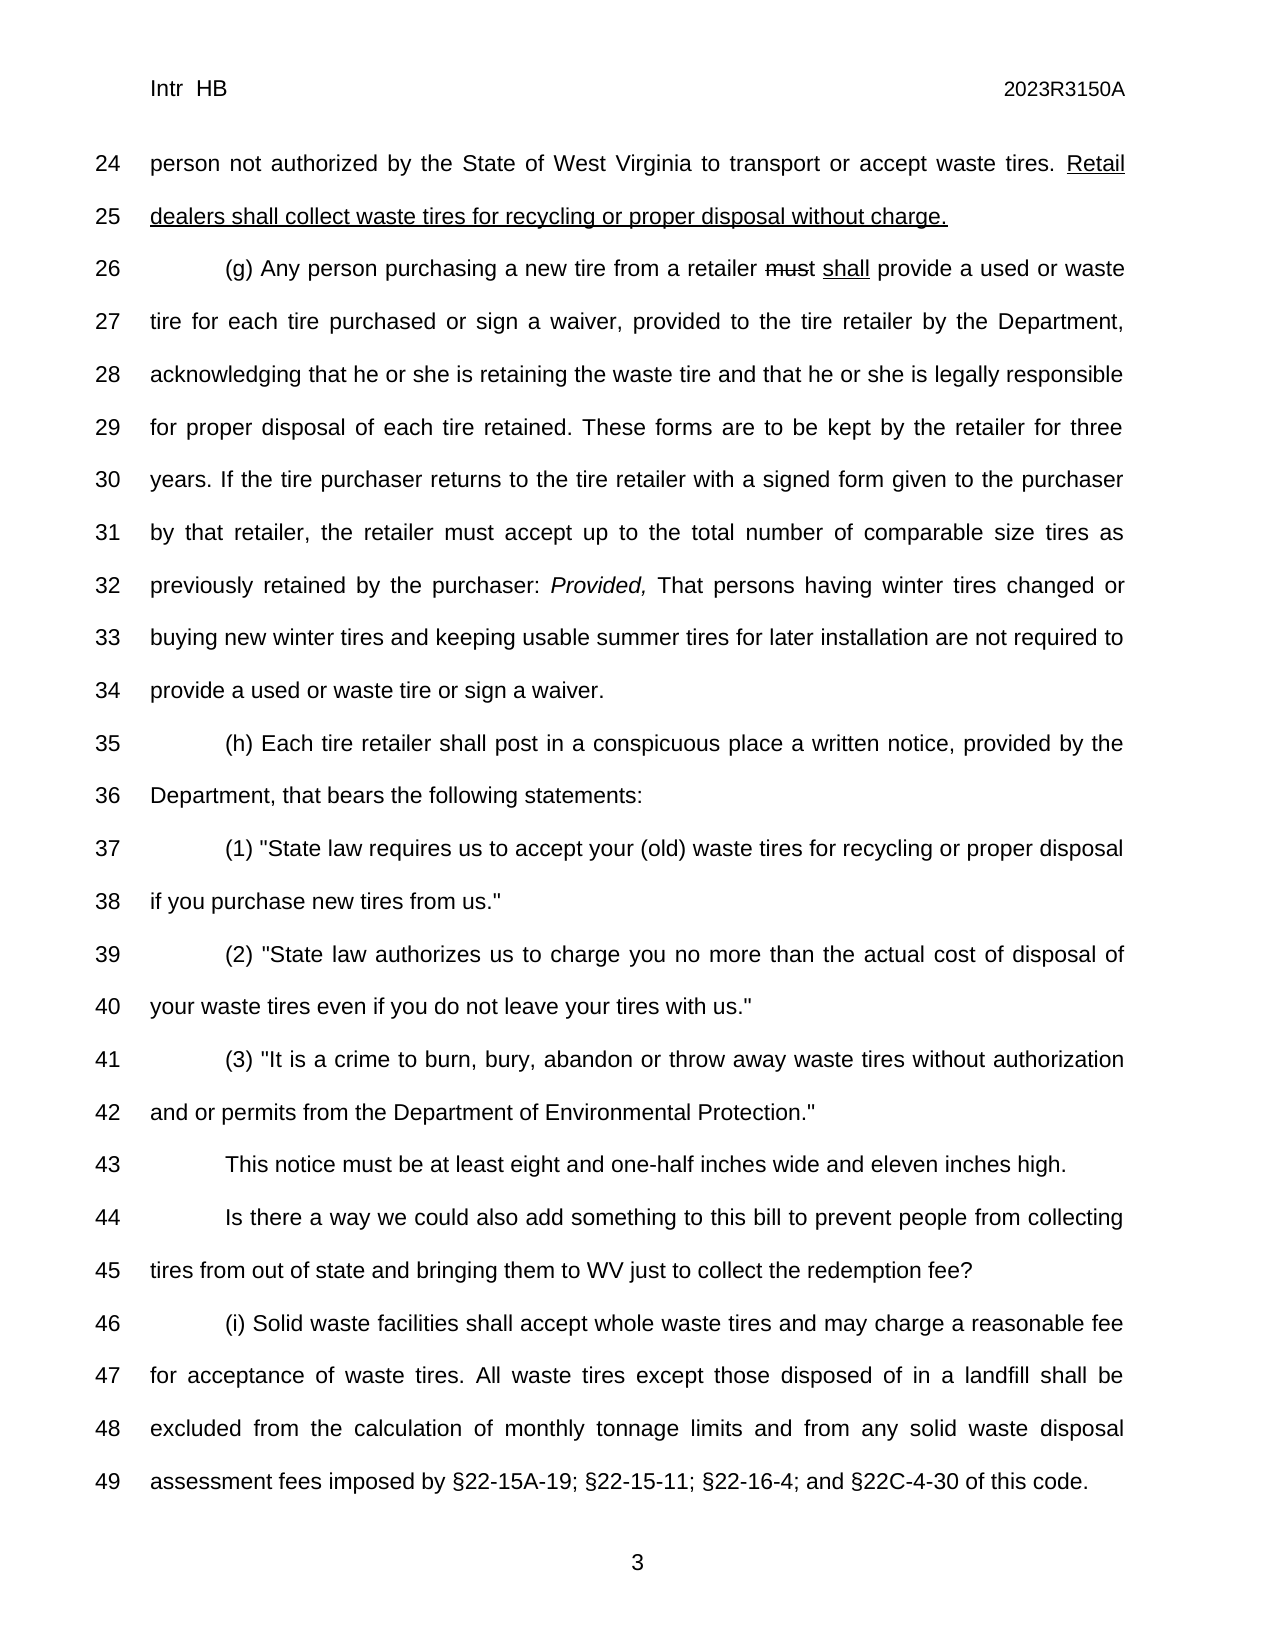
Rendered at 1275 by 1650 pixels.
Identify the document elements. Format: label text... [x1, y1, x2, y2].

text (h) Each tire retailer shall post in a conspicuous place a written notice, provided by the Department, that bears the following statements: [150, 730, 1125, 809]
text Is there a way we could also add something to this bill to prevent people from collecting tires from out of state and bringing them to WV just to collect the redemption fee? [150, 1204, 1125, 1283]
text (g) Any person purchasing a new tire from a retailer must shall provide a used or waste tire for each tire purchased or sign a waiver, provided to the tire retailer by the Department, acknowledging that he or she is retaining the waste tire and that he or she is legally responsible for proper disposal of each tire retained. These forms are to be kept by the retailer for three years. If the tire purchaser returns to the tire retailer with a signed form given to the purchaser by that retailer, the retailer must accept up to the total number of comparable size tires as previously retained by the purchaser: Provided, That persons having winter tires changed or buying new winter tires and keeping usable summer tires for later installation are not required to provide a used or waste tire or sign a waiver. [150, 255, 1125, 703]
text (i) Solid waste facilities shall accept whole waste tires and may charge a reasonable fee for acceptance of waste tires. All waste tires except those disposed of in a landfill shall be excluded from the calculation of monthly tonnage limits and from any solid waste disposal assessment fees imposed by §22-15A-19; §22-15-11; §22-16-4; and §22C-4-30 of this code. [150, 1309, 1125, 1494]
text This notice must be at least eight and one-half inches wide and eleven inches high. [150, 1151, 1125, 1178]
text (1) "State law requires us to accept your (old) waste tires for recycling or proper disposal if you purchase new tires from us." [150, 835, 1125, 914]
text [150, 150, 1125, 229]
text (3) "It is a crime to burn, bury, abandon or throw away waste tires without authorization and or permits from the Department of Environmental Protection." [150, 1046, 1125, 1125]
text (2) "State law authorizes us to charge you no more than the actual cost of disposal of your waste tires even if you do not leave your tires with us." [150, 941, 1125, 1020]
